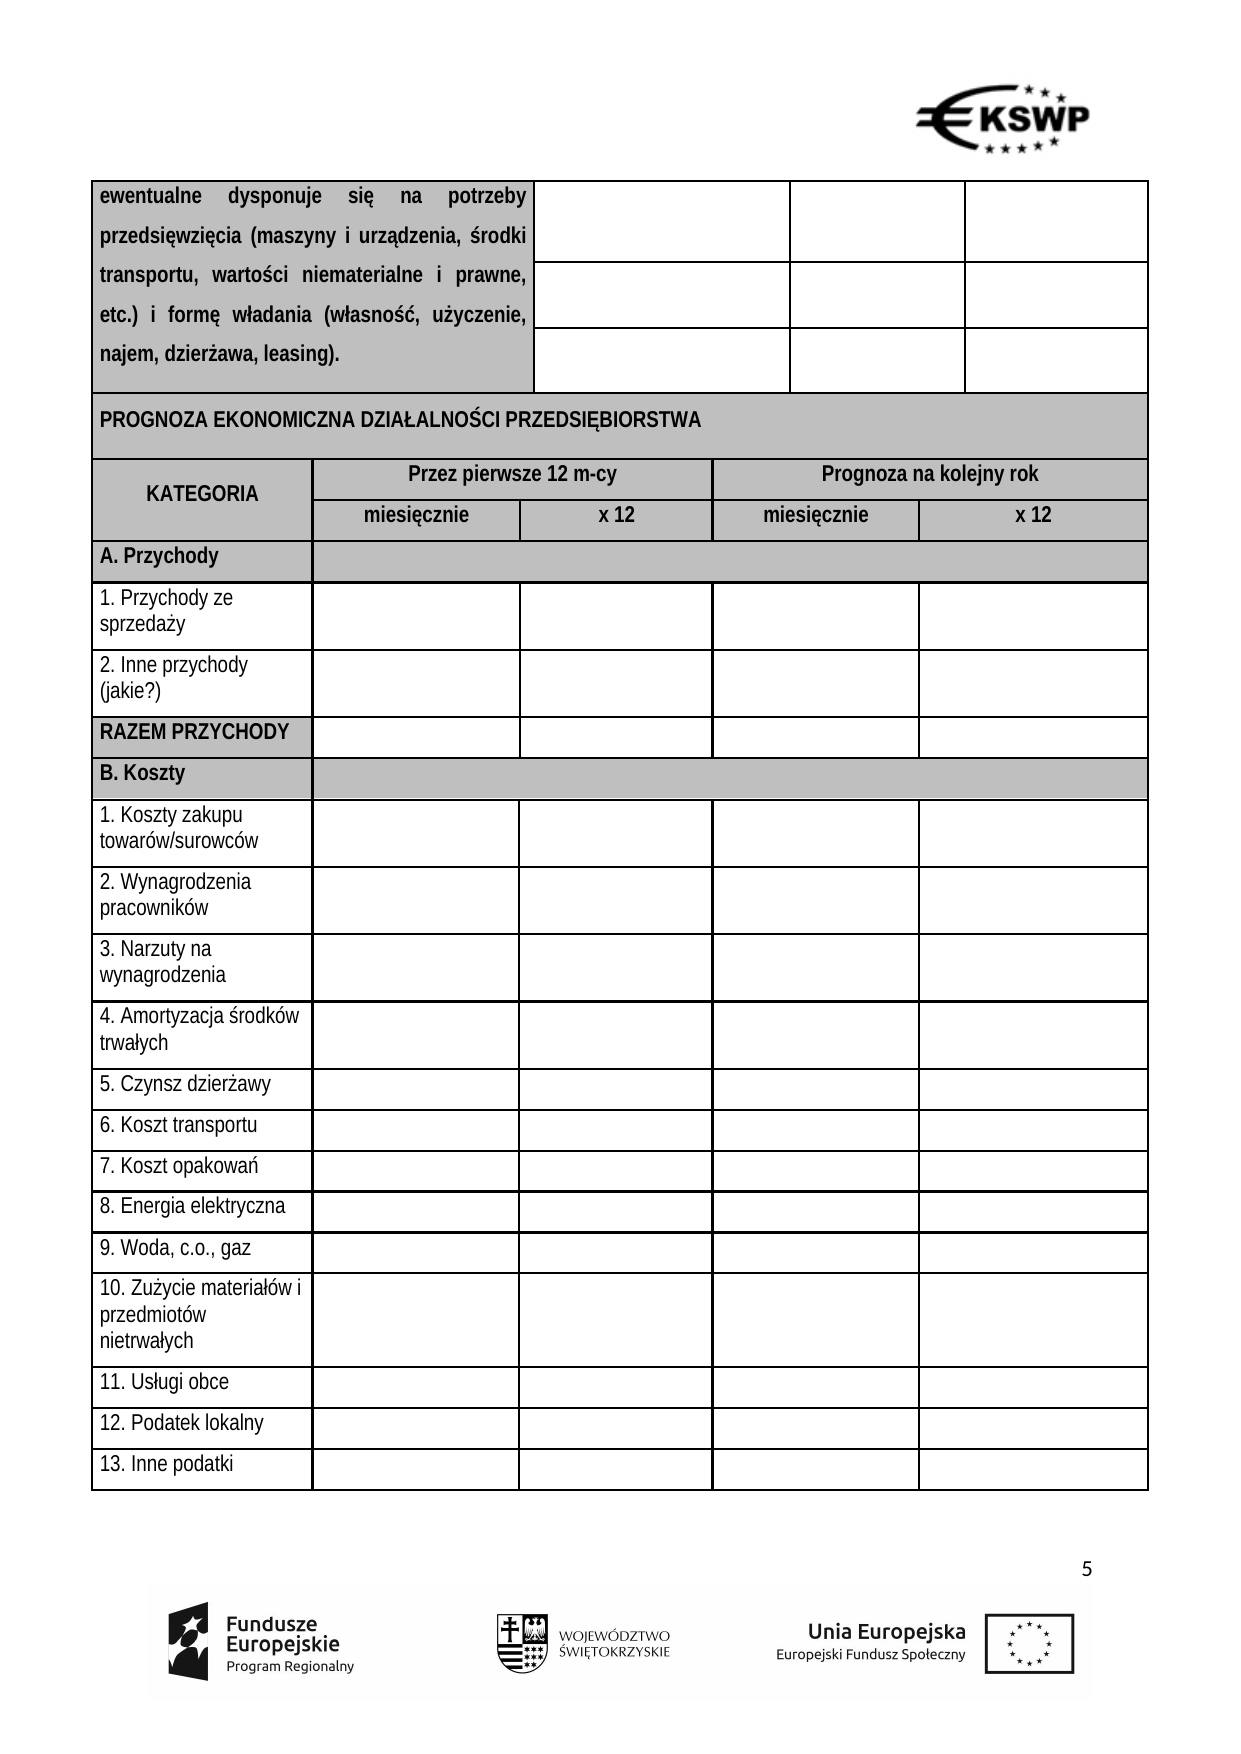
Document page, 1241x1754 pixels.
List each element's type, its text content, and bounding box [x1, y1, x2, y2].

table_cell [920, 1409, 1147, 1448]
table_cell 2. Inne przychody (jakie?) [93, 651, 311, 716]
table_cell [920, 651, 1147, 716]
table_cell [314, 1152, 518, 1190]
table_cell 3. Narzuty na wynagrodzenia [93, 935, 311, 1000]
table_cell [314, 1409, 518, 1448]
table_cell [714, 1234, 918, 1272]
table_cell [314, 1368, 518, 1407]
table_cell [714, 935, 918, 1000]
table_cell [714, 1368, 918, 1407]
table_cell [314, 584, 519, 649]
table_cell [920, 584, 1147, 649]
table_cell [791, 329, 964, 392]
table_cell [521, 718, 711, 757]
table_cell A. Przychody [93, 542, 311, 581]
table_cell [714, 1070, 918, 1108]
table_cell [520, 1152, 711, 1190]
table_cell [714, 584, 918, 649]
table_cell [520, 1070, 711, 1108]
table_cell [714, 1409, 918, 1448]
table_cell [520, 1003, 711, 1068]
table_cell [920, 868, 1147, 933]
table_cell 4. Amortyzacja środków trwałych [93, 1003, 311, 1068]
table_cell [520, 1409, 711, 1448]
table_cell [314, 651, 519, 716]
table_cell [314, 1003, 518, 1068]
table_cell [520, 1368, 711, 1407]
table_cell 8. Energia elektryczna [93, 1193, 311, 1231]
table_cell 13. Inne podatki [93, 1450, 311, 1489]
table_cell [520, 1450, 711, 1489]
picture [147, 1582, 1093, 1701]
table_cell Przez pierwsze 12 m-cy [314, 460, 711, 499]
table_cell [920, 801, 1147, 866]
table_cell [520, 1193, 711, 1231]
table_cell [920, 1193, 1147, 1231]
table_cell miesięcznie [314, 501, 519, 540]
table_cell [535, 329, 789, 392]
table_cell [714, 1193, 918, 1231]
table_cell [714, 1274, 918, 1366]
table_cell [314, 1234, 518, 1272]
table_cell 7. Koszt opakowań [93, 1152, 311, 1190]
table_cell [314, 1111, 518, 1149]
table_cell [714, 1111, 918, 1149]
table_cell [714, 718, 918, 757]
table_cell RAZEM PRZYCHODY [93, 718, 311, 757]
table_cell [314, 1070, 518, 1108]
table_cell x 12 [521, 501, 711, 540]
table_cell 2. Wynagrodzenia pracowników [93, 868, 311, 933]
table_cell [920, 1450, 1147, 1489]
table_cell [314, 868, 518, 933]
table_cell [920, 1274, 1147, 1366]
table_cell [314, 1450, 518, 1489]
table_cell [714, 801, 918, 866]
table_cell KATEGORIA [93, 460, 311, 540]
table_cell 6. Koszt transportu [93, 1111, 311, 1149]
table_cell [966, 263, 1147, 327]
table_cell 1. Przychody ze sprzedaży [93, 584, 311, 649]
table_cell [714, 1003, 918, 1068]
table_cell [920, 718, 1147, 757]
table_cell [966, 182, 1147, 261]
table_cell [314, 1193, 518, 1231]
table_cell [520, 1111, 711, 1149]
table_cell [521, 651, 711, 716]
table_cell 5. Czynsz dzierżawy [93, 1070, 311, 1108]
table_cell [920, 1003, 1147, 1068]
table_cell [966, 329, 1147, 392]
table_cell [791, 263, 964, 327]
table_cell [714, 1450, 918, 1489]
table_cell [791, 182, 964, 261]
table_cell [314, 935, 518, 1000]
table_cell [714, 651, 918, 716]
table_cell [314, 718, 519, 757]
table_cell [920, 1070, 1147, 1108]
table_cell 1. Koszty zakupu towarów/surowców [93, 801, 311, 866]
table_cell 11. Usługi obce [93, 1368, 311, 1407]
table_cell 9. Woda, c.o., gaz [93, 1234, 311, 1272]
table_cell [520, 935, 711, 1000]
table_cell [920, 1111, 1147, 1149]
table_cell [920, 935, 1147, 1000]
table_cell [314, 542, 1147, 581]
table_cell [920, 1152, 1147, 1190]
table_cell [520, 801, 711, 866]
table_cell [520, 868, 711, 933]
table_cell miesięcznie [714, 501, 918, 540]
table_cell PROGNOZA EKONOMICZNA DZIAŁALNOŚCI PRZEDSIĘBIORSTWA [93, 394, 1147, 458]
table_cell [535, 182, 789, 261]
table_cell 12. Podatek lokalny [93, 1409, 311, 1448]
table_cell [520, 1234, 711, 1272]
table_cell [920, 1234, 1147, 1272]
table_cell [714, 868, 918, 933]
table_cell [714, 1152, 918, 1190]
table_cell [314, 1274, 518, 1366]
table_cell [314, 759, 1147, 798]
table_cell B. Koszty [93, 759, 311, 798]
picture [147, 73, 1093, 180]
table_cell x 12 [920, 501, 1147, 540]
table_cell [920, 1368, 1147, 1407]
table_cell [521, 584, 711, 649]
table_cell [535, 263, 789, 327]
table_cell [314, 801, 518, 866]
table_cell [520, 1274, 711, 1366]
table_cell Prognoza na kolejny rok [714, 460, 1147, 499]
table_cell 10. Zużycie materiałów i przedmiotów nietrwałych [93, 1274, 311, 1366]
